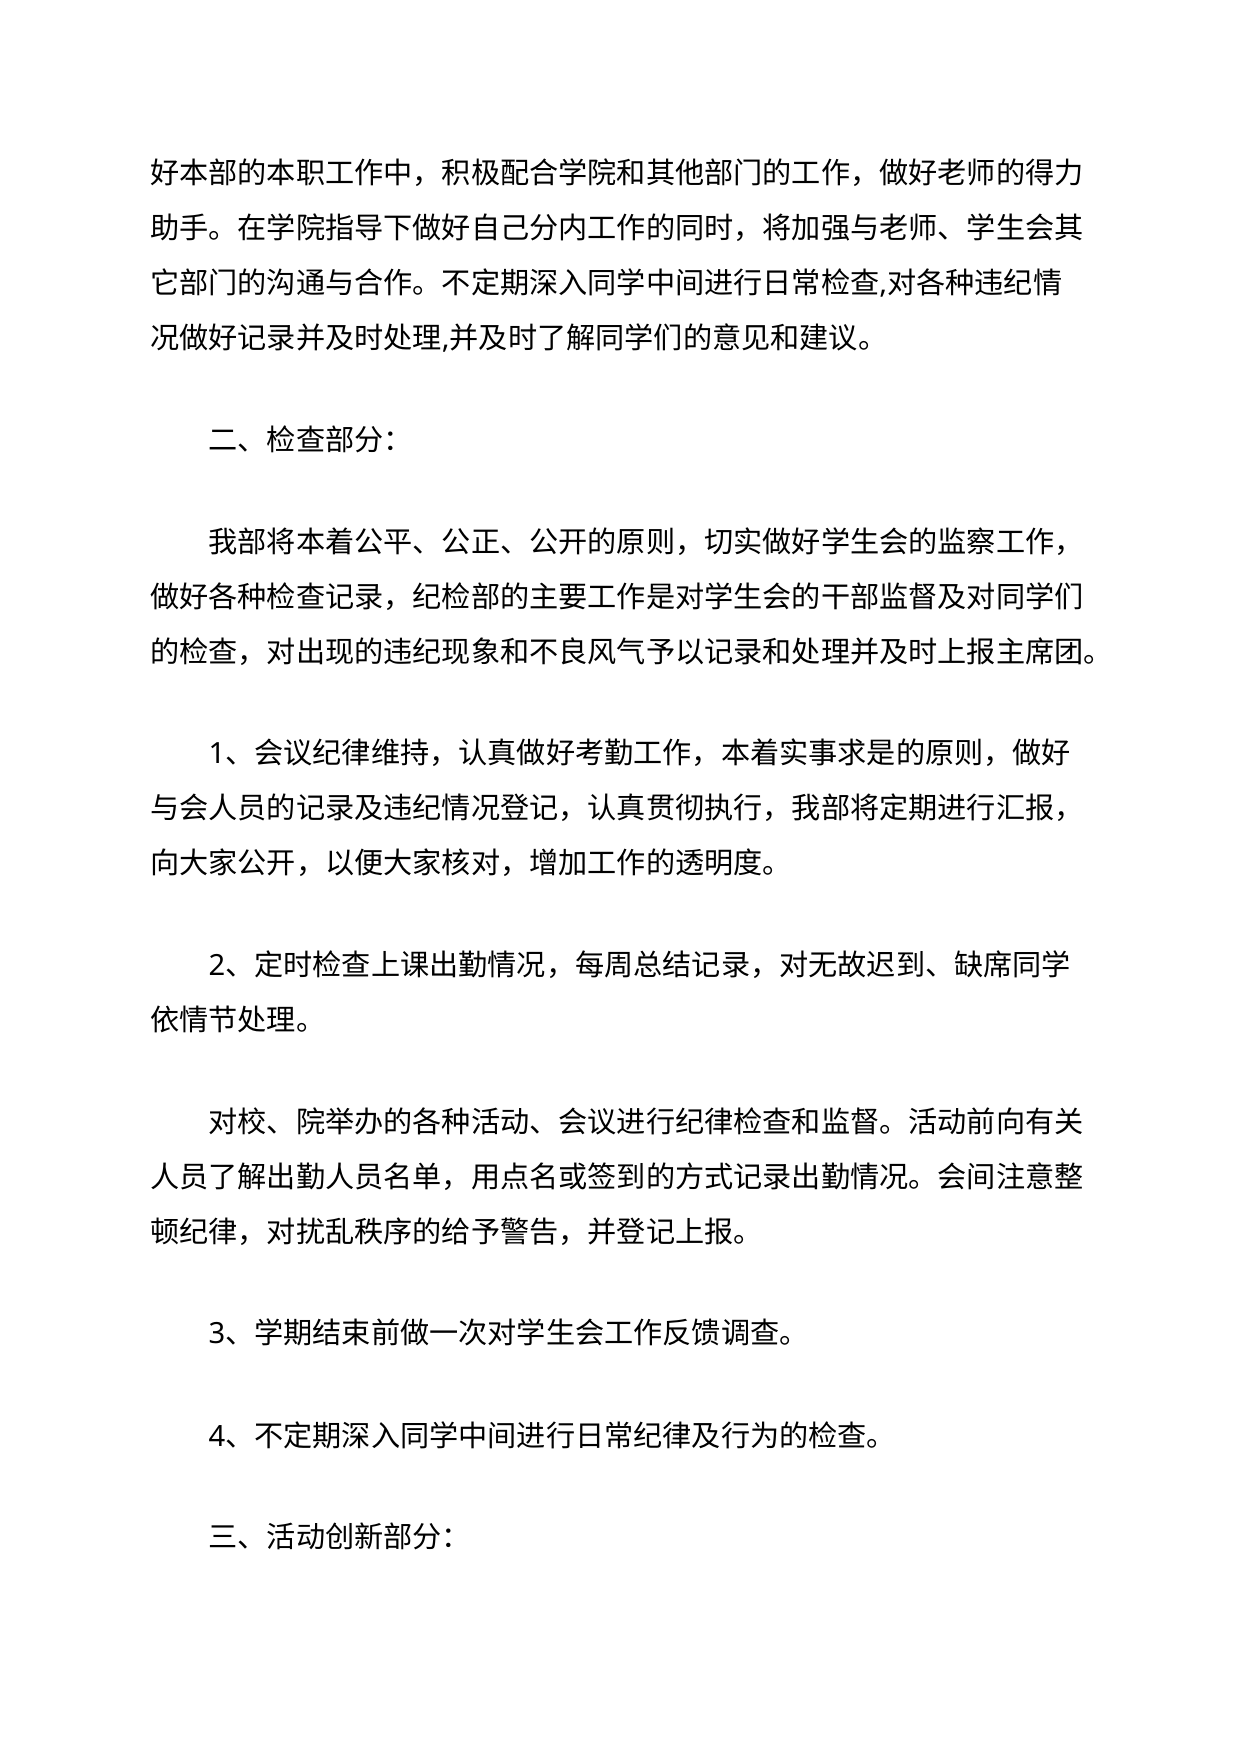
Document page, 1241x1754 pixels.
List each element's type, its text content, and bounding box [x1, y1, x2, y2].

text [150, 150, 1090, 357]
text 我部将本着公平、公正、公开的原则，切实做好学生会的监察工作，做好各种检查记录，纪检部的主要工作是对学生会的干部监督及对同学们的检查，对出现的违纪现象和不良风气予以记录和处理并及时上报主席团。 [150, 518, 1090, 671]
text 2、定时检查上课出勤情况，每周总结记录，对无故迟到、缺席同学依情节处理。 [150, 942, 1090, 1039]
text 对校、院举办的各种活动、会议进行纪律检查和监督。活动前向有关人员了解出勤人员名单，用点名或签到的方式记录出勤情况。会间注意整顿纪律，对扰乱秩序的给予警告，并登记上报。 [150, 1098, 1090, 1251]
text 3、学期结束前做一次对学生会工作反馈调查。 [150, 1310, 1090, 1352]
text 三、活动创新部分： [150, 1514, 1090, 1556]
text 二、检查部分： [150, 417, 1090, 459]
text 1、会议纪律维持，认真做好考勤工作，本着实事求是的原则，做好与会人员的记录及违纪情况登记，认真贯彻执行，我部将定期进行汇报，向大家公开，以便大家核对，增加工作的透明度。 [150, 730, 1090, 882]
text 4、不定期深入同学中间进行日常纪律及行为的检查。 [150, 1412, 1090, 1454]
